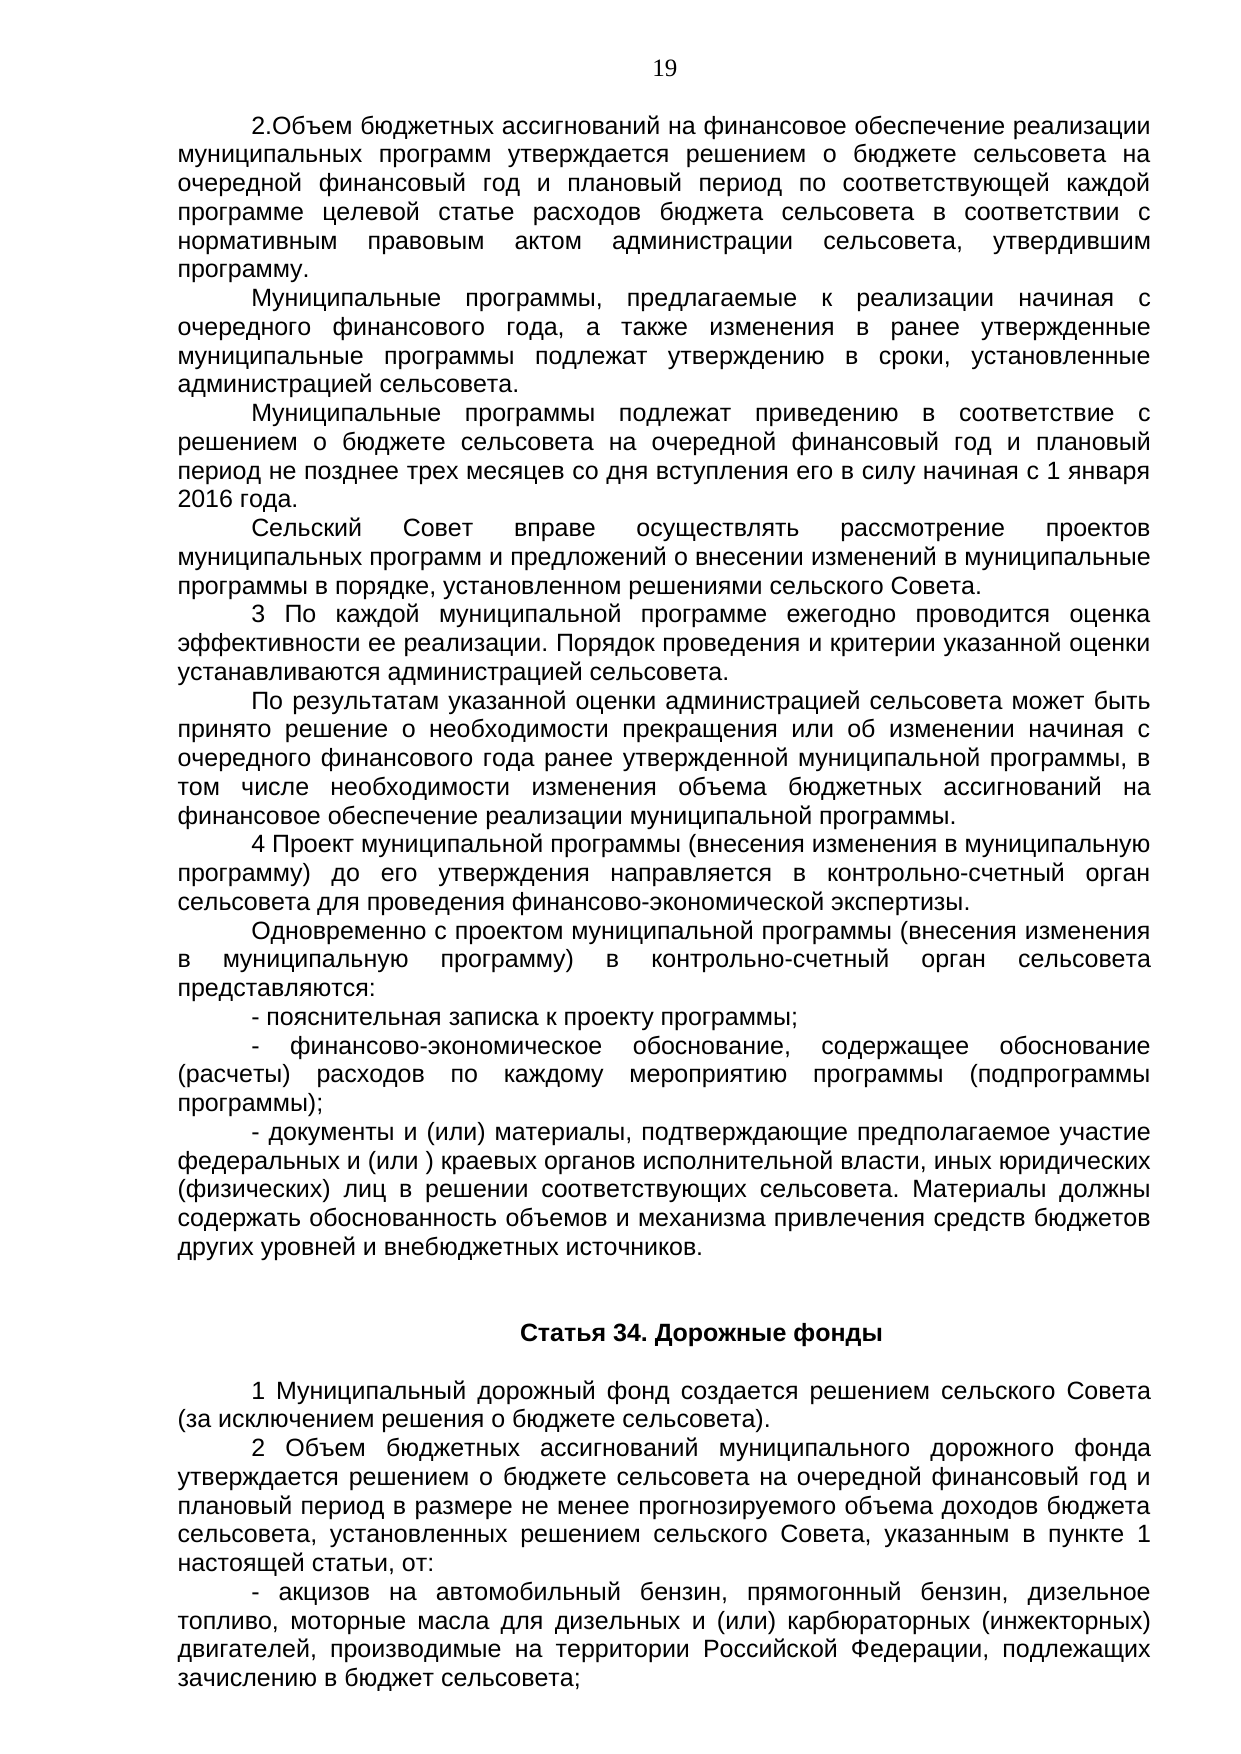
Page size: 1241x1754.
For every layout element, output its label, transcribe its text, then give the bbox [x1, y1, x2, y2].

text Статья 34. Дорожные фонды [177, 1318, 1152, 1347]
text Муниципальные программы подлежат приведению в соответствие с решением о бюджете сельсовета на очередной финансовый год и плановый период не позднее трех месяцев со дня вступления его в силу начиная с 1 января 2016 года. [177, 398, 1152, 513]
text - пояснительная записка к проекту программы; [177, 1002, 1152, 1031]
text - документы и (или) материалы, подтверждающие предполагаемое участие федеральных и (или ) краевых органов исполнительной власти, иных юридических (физических) лиц в решении соответствующих сельсовета. Материалы должны содержать обоснованность объемов и механизма привлечения средств бюджетов других уровней и внебюджетных источников. [177, 1117, 1152, 1261]
text Муниципальные программы, предлагаемые к реализации начиная с очередного финансового года, а также изменения в ранее утвержденные муниципальные программы подлежат утверждению в сроки, установленные администрацией сельсовета. [177, 283, 1152, 398]
text 3 По каждой муниципальной программе ежегодно проводится оценка эффективности ее реализации. Порядок проведения и критерии указанной оценки устанавливаются администрацией сельсовета. [177, 599, 1152, 686]
text Одновременно с проектом муниципальной программы (внесения изменения в муниципальную программу) в контрольно-счетный орган сельсовета представляются: [177, 916, 1152, 1002]
text 1 Муниципальный дорожный фонд создается решением сельского Совета (за исключением решения о бюджете сельсовета). [177, 1376, 1152, 1433]
text - финансово-экономическое обоснование, содержащее обоснование (расчеты) расходов по каждому мероприятию программы (подпрограммы программы); [177, 1031, 1152, 1117]
text Сельский Совет вправе осуществлять рассмотрение проектов муниципальных программ и предложений о внесении изменений в муниципальные программы в порядке, установленном решениями сельского Совета. [177, 513, 1152, 599]
text По результатам указанной оценки администрацией сельсовета может быть принято решение о необходимости прекращения или об изменении начиная с очередного финансового года ранее утвержденной муниципальной программы, в том числе необходимости изменения объема бюджетных ассигнований на финансовое обеспечение реализации муниципальной программы. [177, 686, 1152, 829]
text - акцизов на автомобильный бензин, прямогонный бензин, дизельное топливо, моторные масла для дизельных и (или) карбюраторных (инжекторных) двигателей, производимые на территории Российской Федерации, подлежащих зачислению в бюджет сельсовета; [177, 1577, 1152, 1692]
text 4 Проект муниципальной программы (внесения изменения в муниципальную программу) до его утверждения направляется в контрольно-счетный орган сельсовета для проведения финансово-экономической экспертизы. [177, 829, 1152, 916]
text 2.Объем бюджетных ассигнований на финансовое обеспечение реализации муниципальных программ утверждается решением о бюджете сельсовета на очередной финансовый год и плановый период по соответствующей каждой программе целевой статье расходов бюджета сельсовета в соответствии с нормативным правовым актом администрации сельсовета, утвердившим программу. [177, 111, 1152, 283]
text 2 Объем бюджетных ассигнований муниципального дорожного фонда утверждается решением о бюджете сельсовета на очередной финансовый год и плановый период в размере не менее прогнозируемого объема доходов бюджета сельсовета, установленных решением сельского Совета, указанным в пункте 1 настоящей статьи, от: [177, 1433, 1152, 1577]
